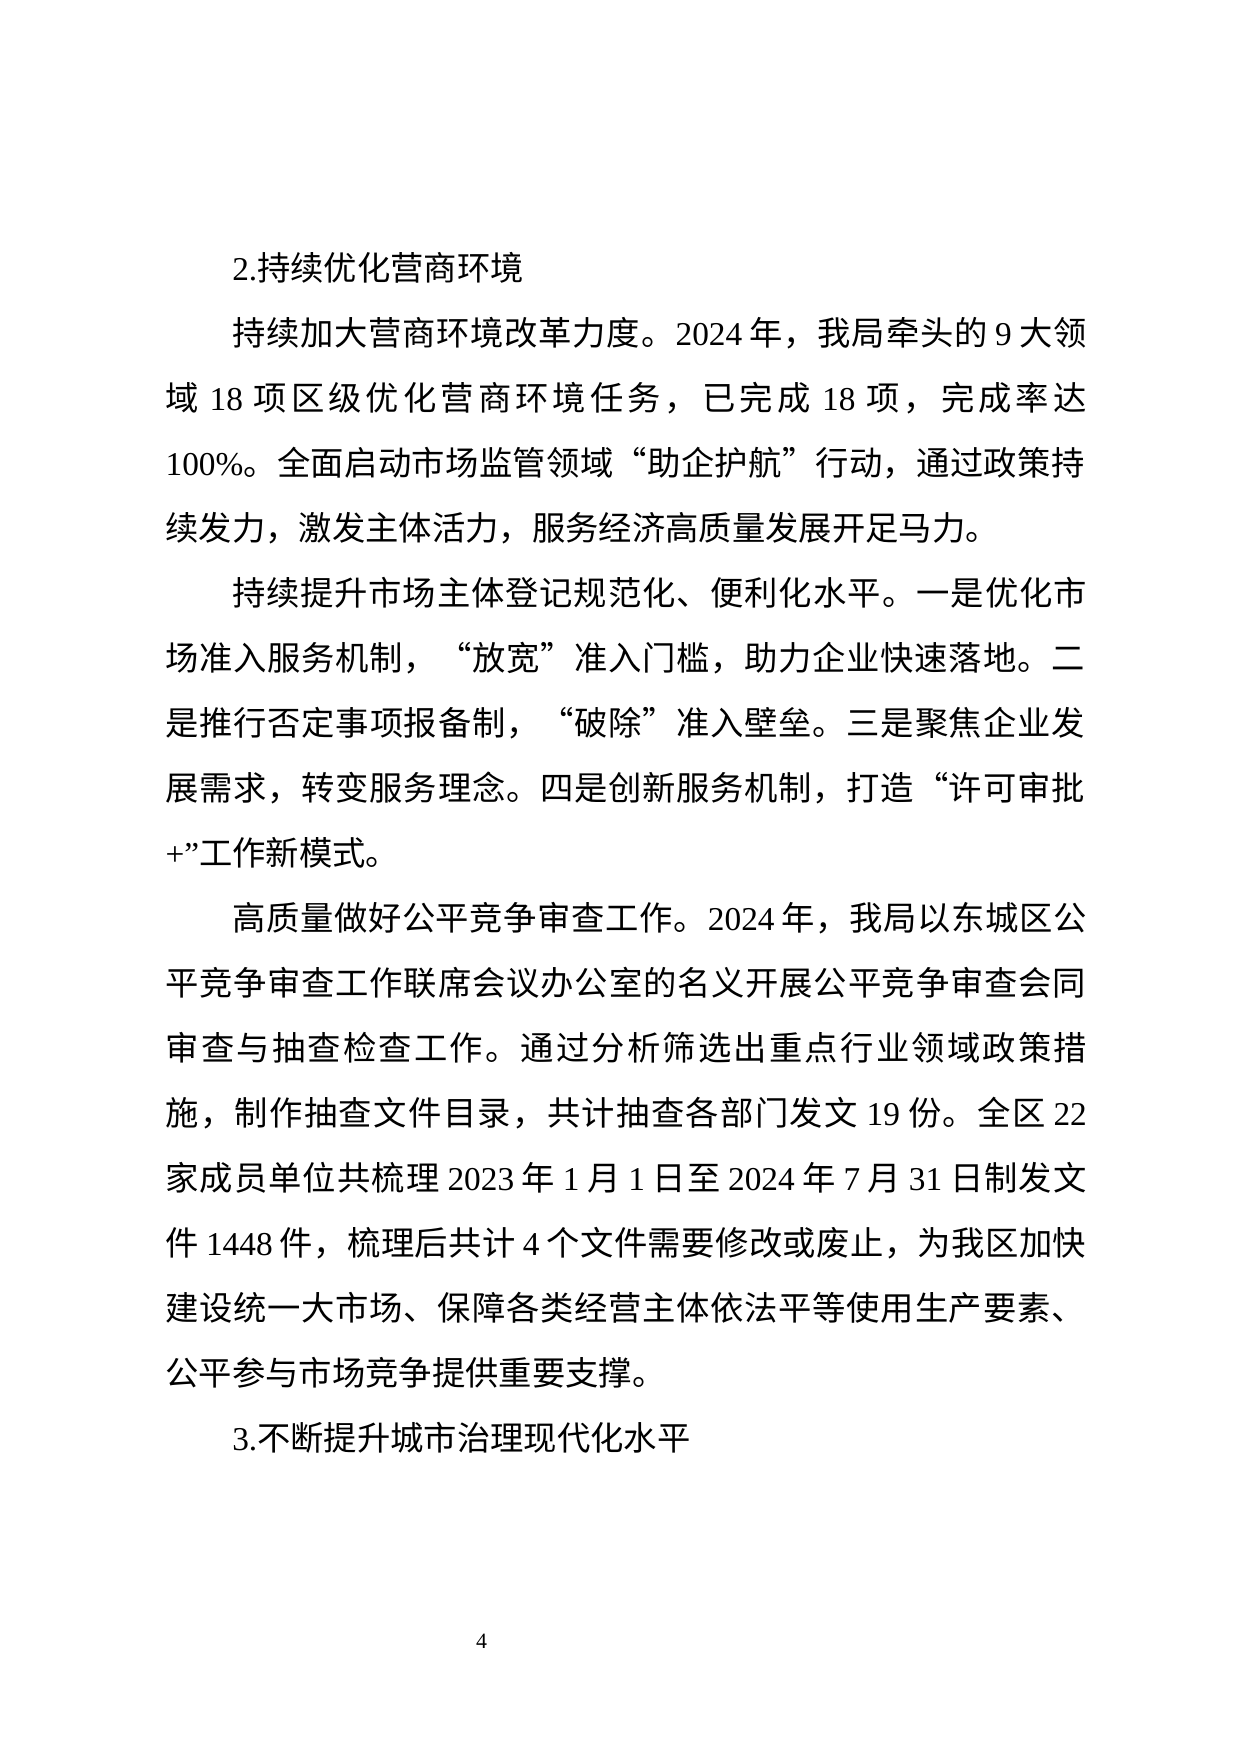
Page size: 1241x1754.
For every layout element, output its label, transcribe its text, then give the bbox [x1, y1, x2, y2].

text 持续提升市场主体登记规范化、便利化水平。一是优化市场准入服务机制，“放宽”准入门槛，助力企业快速落地。二是推行否定事项报备制，“破除”准入壁垒。三是聚焦企业发展需求，转变服务理念。四是创新服务机制，打造“许可审批+”工作新模式。 [165, 558, 1087, 883]
text 3.不断提升城市治理现代化水平 [165, 1403, 1087, 1468]
text 2.持续优化营商环境 [165, 233, 1087, 298]
text 高质量做好公平竞争审查工作。2024年，我局以东城区公平竞争审查工作联席会议办公室的名义开展公平竞争审查会同审查与抽查检查工作。通过分析筛选出重点行业领域政策措施，制作抽查文件目录，共计抽查各部门发文19份。全区22家成员单位共梳理2023年1月1日至2024年7月31日制发文件1448件，梳理后共计4个文件需要修改或废止，为我区加快建设统一大市场、保障各类经营主体依法平等使用生产要素、公平参与市场竞争提供重要支撑。 [165, 883, 1087, 1403]
text 持续加大营商环境改革力度。2024年，我局牵头的9大领域18项区级优化营商环境任务，已完成18项，完成率达100%。全面启动市场监管领域“助企护航”行动，通过政策持续发力，激发主体活力，服务经济高质量发展开足马力。 [165, 298, 1087, 558]
